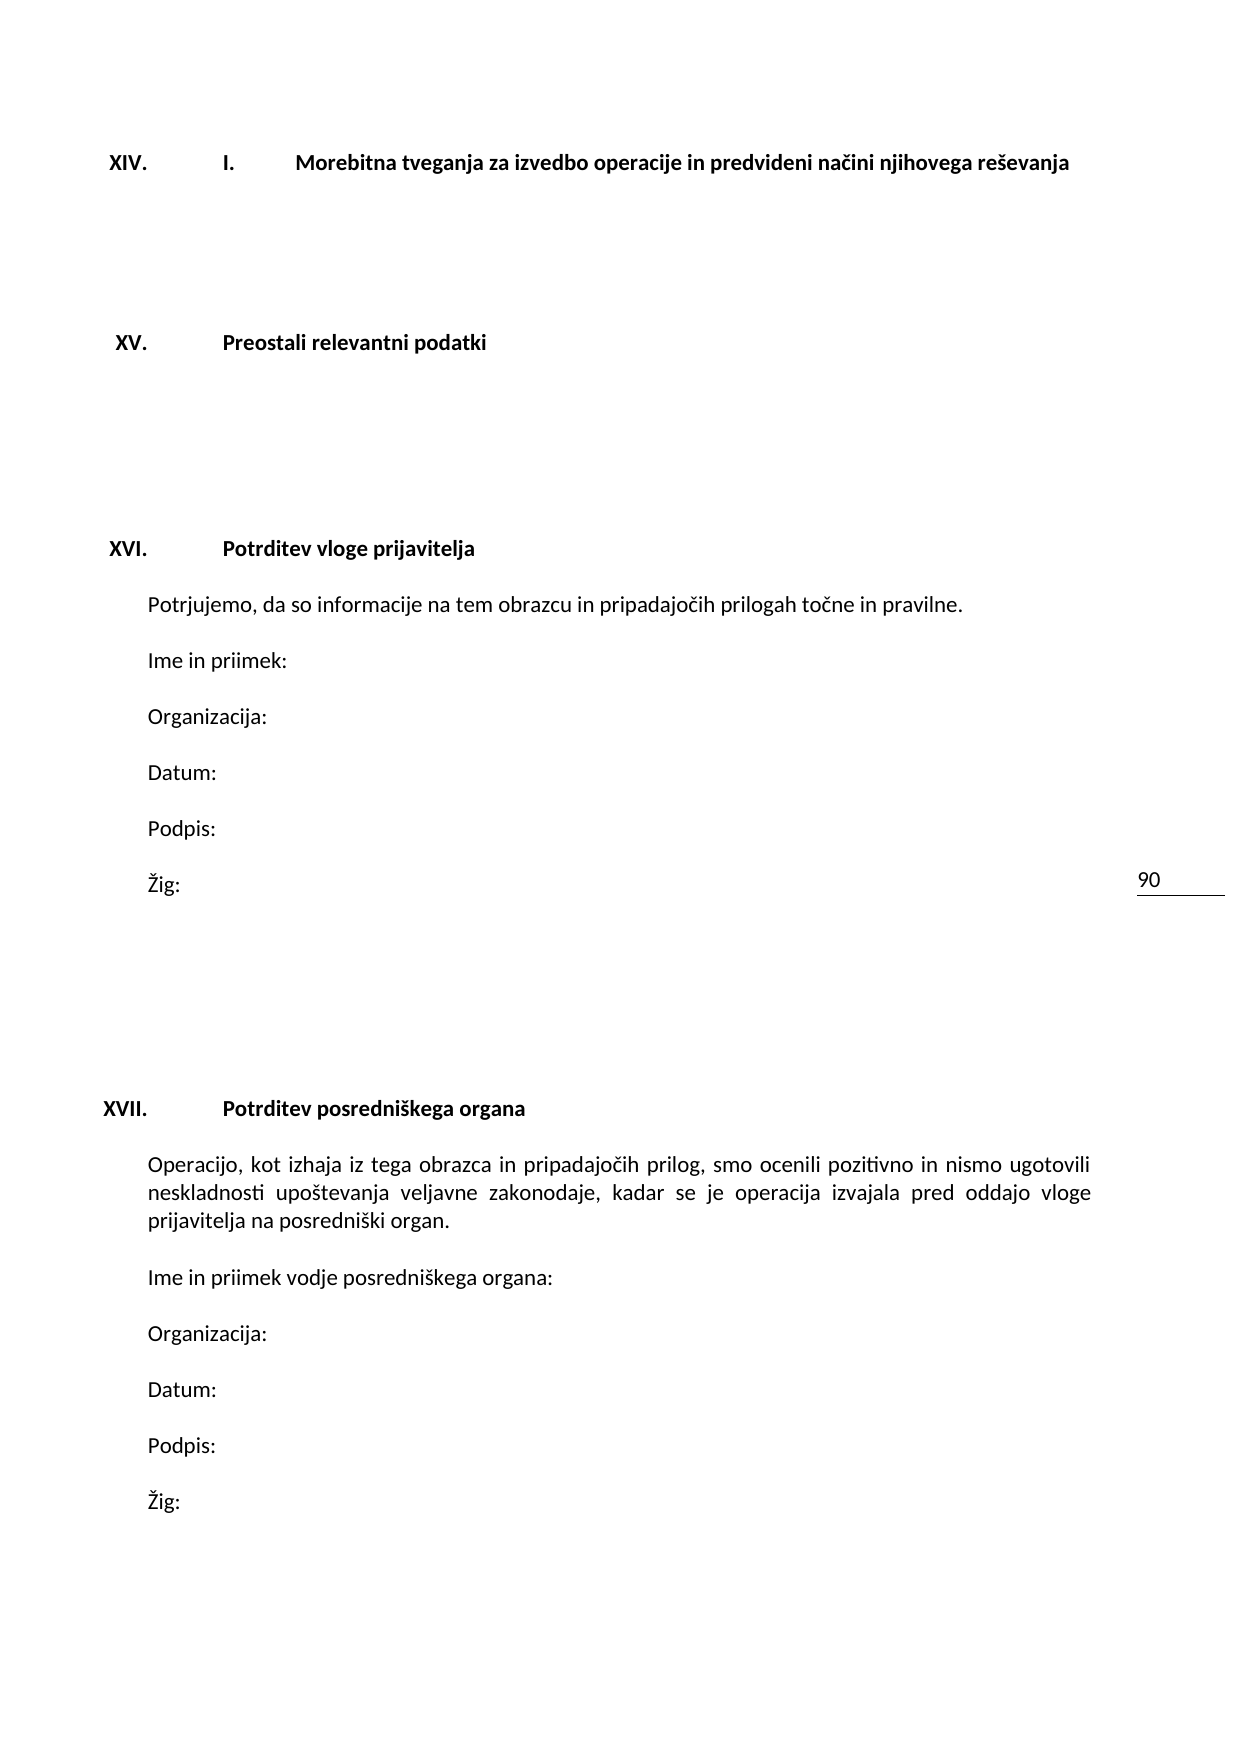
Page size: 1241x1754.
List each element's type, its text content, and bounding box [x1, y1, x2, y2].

text Ime in priimek: [148, 646, 1093, 674]
text Operacijo, kot izhaja iz tega obrazca in pripadajočih prilog, smo ocenili pozitivno in nismo ugotovili neskladnosti upoštevanja veljavne zakonodaje, kadar se je operacija izvajala pred oddajo vloge prijavitelja na posredniški organ. [148, 1151, 1093, 1234]
text Organizacija: [148, 1319, 1093, 1347]
text Organizacija: [148, 702, 1093, 730]
text Žig: [148, 1487, 1093, 1515]
list Potrditev vloge prijavitelja [148, 534, 1093, 562]
text Podpis: [148, 814, 1093, 842]
text Datum: [148, 758, 1093, 786]
text Ime in priimek vodje posredniškega organa: [148, 1263, 1093, 1291]
list Preostali relevantni podatki [148, 328, 1093, 356]
text Podpis: [148, 1431, 1093, 1459]
text Datum: [148, 1375, 1093, 1403]
list Potrditev posredniškega organa [148, 1094, 1093, 1122]
list I. Morebitna tveganja za izvedbo operacije in predvideni načini njihovega reševanja [148, 148, 1093, 176]
text Potrjujemo, da so informacije na tem obrazcu in pripadajočih prilogah točne in pravilne. [148, 590, 1093, 618]
text Žig: [148, 870, 1093, 898]
